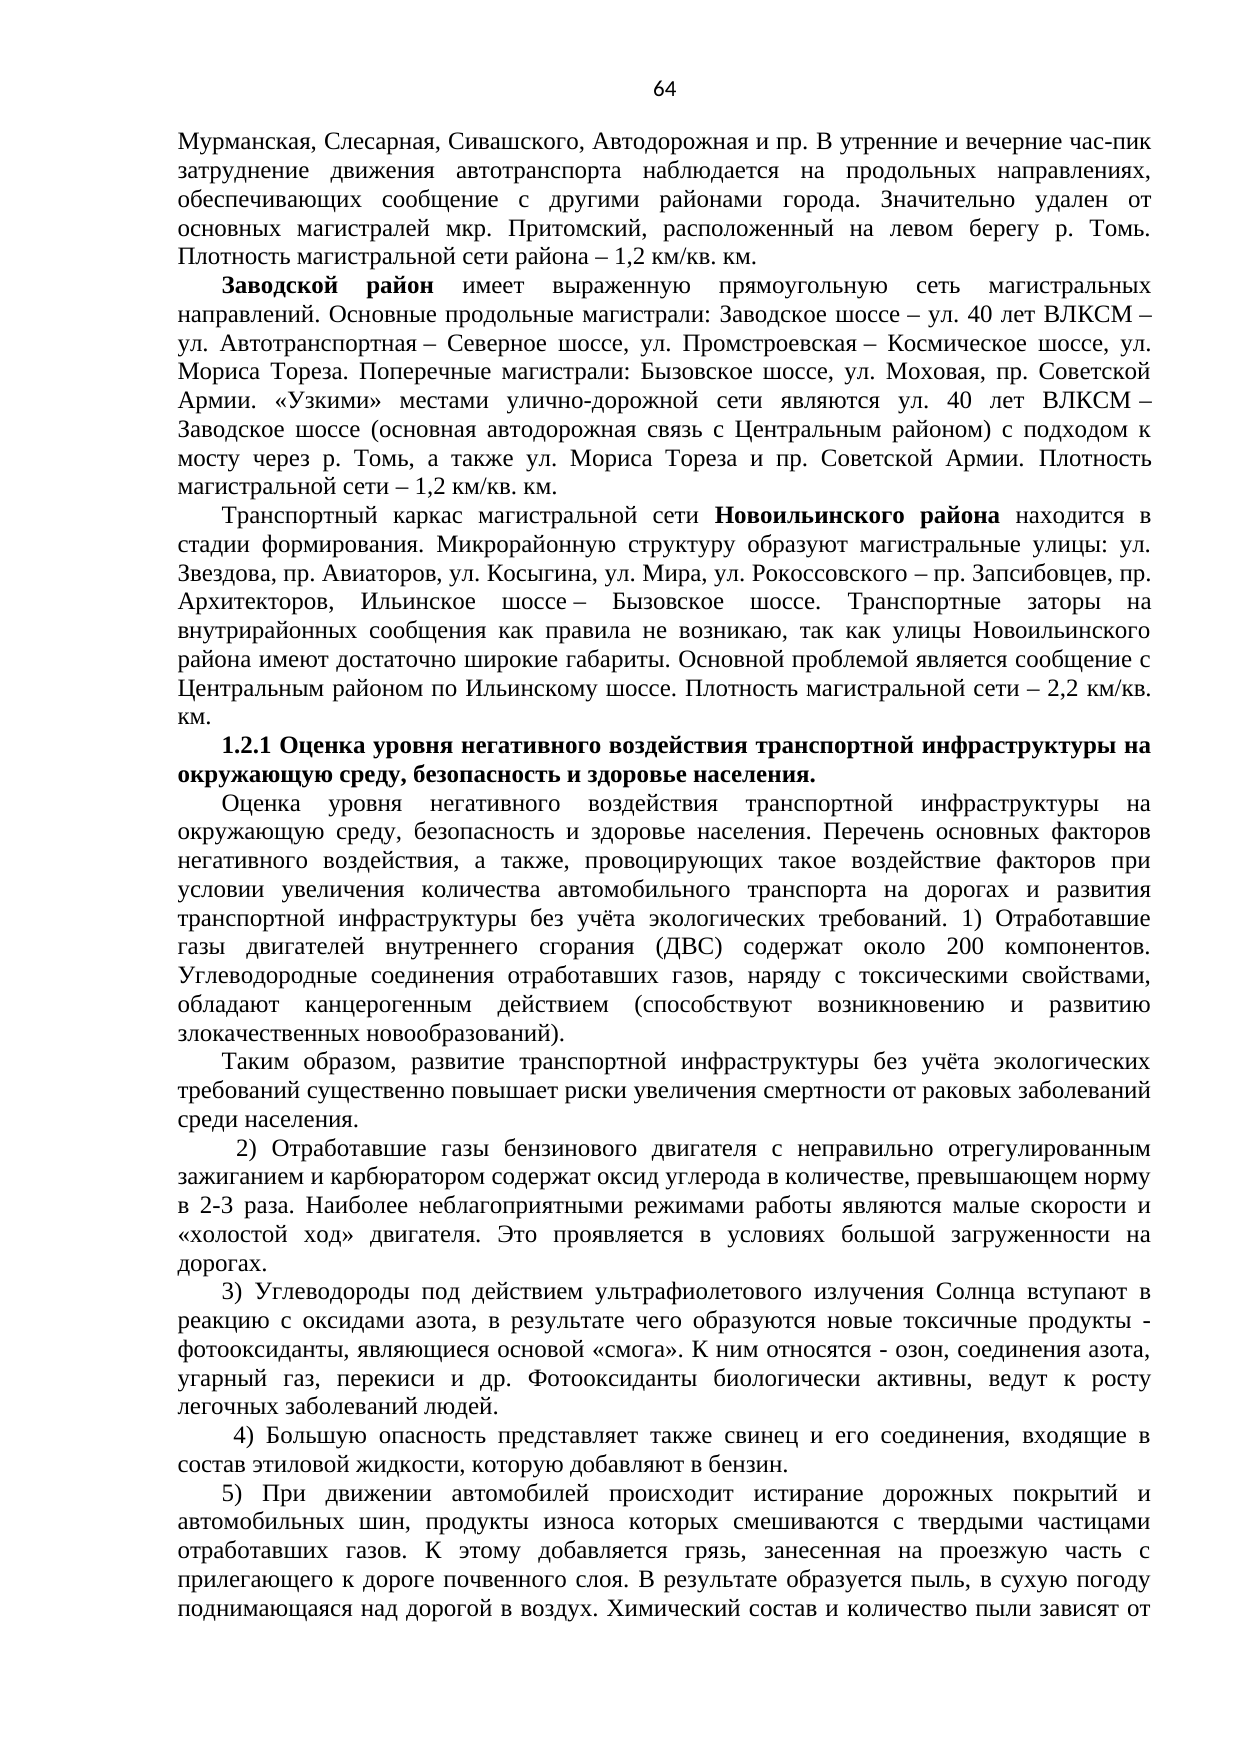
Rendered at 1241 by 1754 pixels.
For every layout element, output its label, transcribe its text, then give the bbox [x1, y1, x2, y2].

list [177, 1478, 1152, 1621]
text 3) Углеводороды под действием ультрафиолетового излучения Солнца вступают в реакцию с оксидами азота, в результате чего образуются новые токсичные продукты - фотооксиданты, являющиеся основой «смога». К ним относятся - озон, соединения азота, угарный газ, перекиси и др. Фотооксиданты биологически активны, ведут к росту легочных заболеваний людей. [177, 1276, 1152, 1420]
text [177, 126, 1152, 270]
text Транспортный каркас магистральной сети Новоильинского района находится в стадии формирования. Микрорайонную структуру образуют магистральные улицы: ул. Звездова, пр. Авиаторов, ул. Косыгина, ул. Мира, ул. Рокоссовского – пр. Запсибовцев, пр. Архитекторов, Ильинское шоссе – Бызовское шоссе. Транспортные заторы на внутрирайонных сообщения как правила не возникаю, так как улицы Новоильинского района имеют достаточно широкие габариты. Основной проблемой является сообщение с Центральным районом по Ильинскому шоссе. Плотность магистральной сети – 2,2 км/кв. км. [177, 500, 1152, 730]
text 2) Отработавшие газы бензинового двигателя с неправильно отрегулированным зажиганием и карбюратором содержат оксид углерода в количестве, превышающем норму в 2-3 раза. Наиболее неблагоприятными режимами работы являются малые скорости и «холостой ход» двигателя. Это проявляется в условиях большой загруженности на дорогах. [177, 1133, 1152, 1276]
text Оценка уровня негативного воздействия транспортной инфраструктуры на окружающую среду, безопасность и здоровье населения. Перечень основных факторов негативного воздействия, а также, провоцирующих такое воздействие факторов при условии увеличения количества автомобильного транспорта на дорогах и развития транспортной инфраструктуры без учёта экологических требований. 1) Отработавшие газы двигателей внутреннего сгорания (ДВС) содержат около 200 компонентов. Углеводородные соединения отработавших газов, наряду с токсическими свойствами, обладают канцерогенным действием (способствуют возникновению и развитию злокачественных новообразований). [177, 788, 1152, 1046]
subtitle 1.2.1 Оценка уровня негативного воздействия транспортной инфраструктуры на окружающую среду, безопасность и здоровье населения. [177, 730, 1152, 788]
text 4) Большую опасность представляет также свинец и его соединения, входящие в состав этиловой жидкости, которую добавляют в бензин. [177, 1420, 1152, 1478]
text Таким образом, развитие транспортной инфраструктуры без учёта экологических требований существенно повышает риски увеличения смертности от раковых заболеваний среди населения. [177, 1046, 1152, 1133]
text Заводской район имеет выраженную прямоугольную сеть магистральных направлений. Основные продольные магистрали: Заводское шоссе – ул. 40 лет ВЛКСМ – ул. Автотранспортная – Северное шоссе, ул. Промстроевская – Космическое шоссе, ул. Мориса Тореза. Поперечные магистрали: Бызовское шоссе, ул. Моховая, пр. Советской Армии. «Узкими» местами улично-дорожной сети являются ул. 40 лет ВЛКСМ – Заводское шоссе (основная автодорожная связь с Центральным районом) с подходом к мосту через р. Томь, а также ул. Мориса Тореза и пр. Советской Армии. Плотность магистральной сети – 1,2 км/кв. км. [177, 270, 1152, 500]
